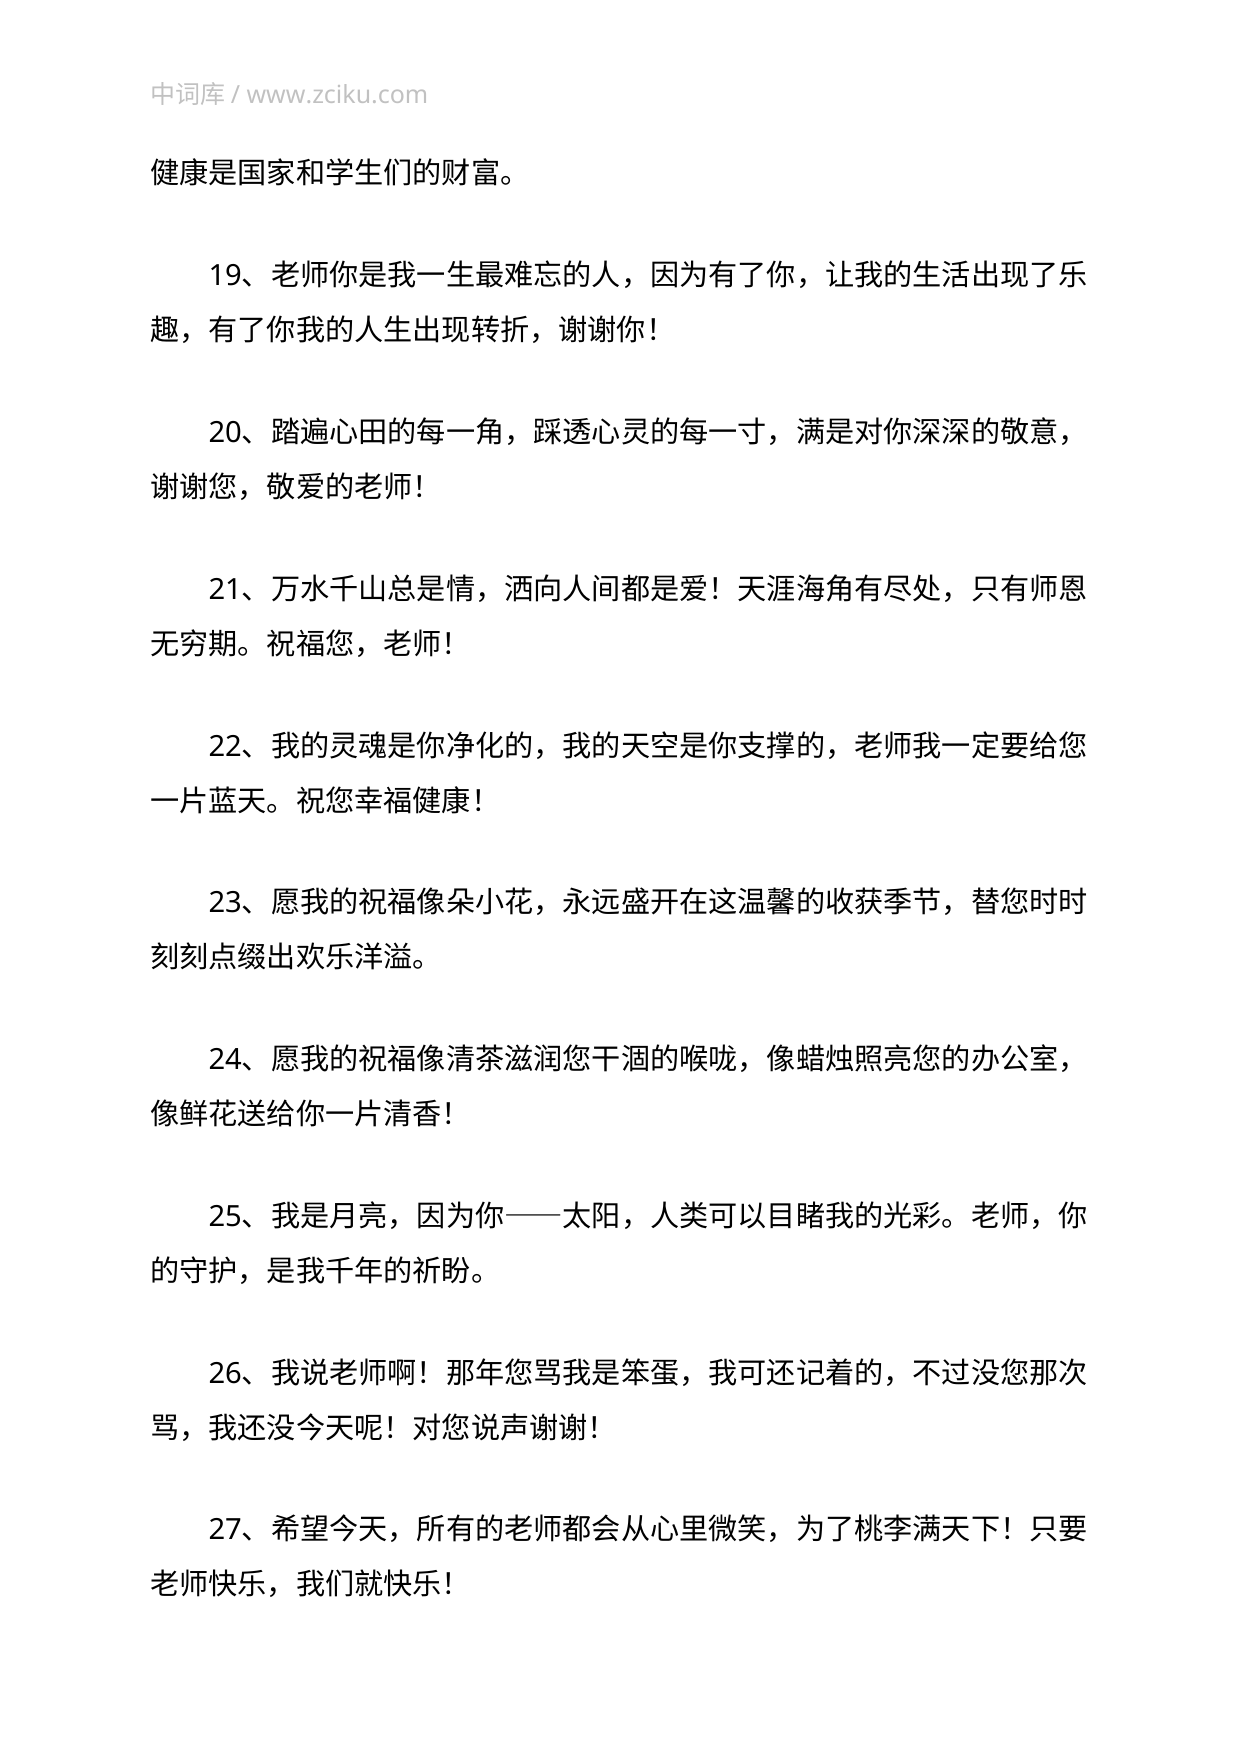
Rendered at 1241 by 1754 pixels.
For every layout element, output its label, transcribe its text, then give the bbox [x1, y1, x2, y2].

text 22、我的灵魂是你净化的，我的天空是你支撑的，老师我一定要给您一片蓝天。祝您幸福健康！ [150, 722, 1090, 819]
text 27、希望今天，所有的老师都会从心里微笑，为了桃李满天下！只要老师快乐，我们就快乐！ [150, 1506, 1090, 1603]
text 26、我说老师啊！那年您骂我是笨蛋，我可还记着的，不过没您那次骂，我还没今天呢！对您说声谢谢！ [150, 1349, 1090, 1446]
text 21、万水千山总是情，洒向人间都是爱！天涯海角有尽处，只有师恩无穷期。祝福您，老师！ [150, 565, 1090, 663]
text 24、愿我的祝福像清茶滋润您干涸的喉咙，像蜡烛照亮您的办公室，像鲜花送给你一片清香！ [150, 1036, 1090, 1133]
text 23、愿我的祝福像朵小花，永远盛开在这温馨的收获季节，替您时时刻刻点缀出欢乐洋溢。 [150, 879, 1090, 976]
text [150, 150, 1090, 192]
text 19、老师你是我一生最难忘的人，因为有了你，让我的生活出现了乐趣，有了你我的人生出现转折，谢谢你！ [150, 252, 1090, 349]
text 25、我是月亮，因为你——太阳，人类可以目睹我的光彩。老师，你的守护，是我千年的祈盼。 [150, 1192, 1090, 1290]
text 20、踏遍心田的每一角，踩透心灵的每一寸，满是对你深深的敬意，谢谢您，敬爱的老师！ [150, 408, 1090, 506]
